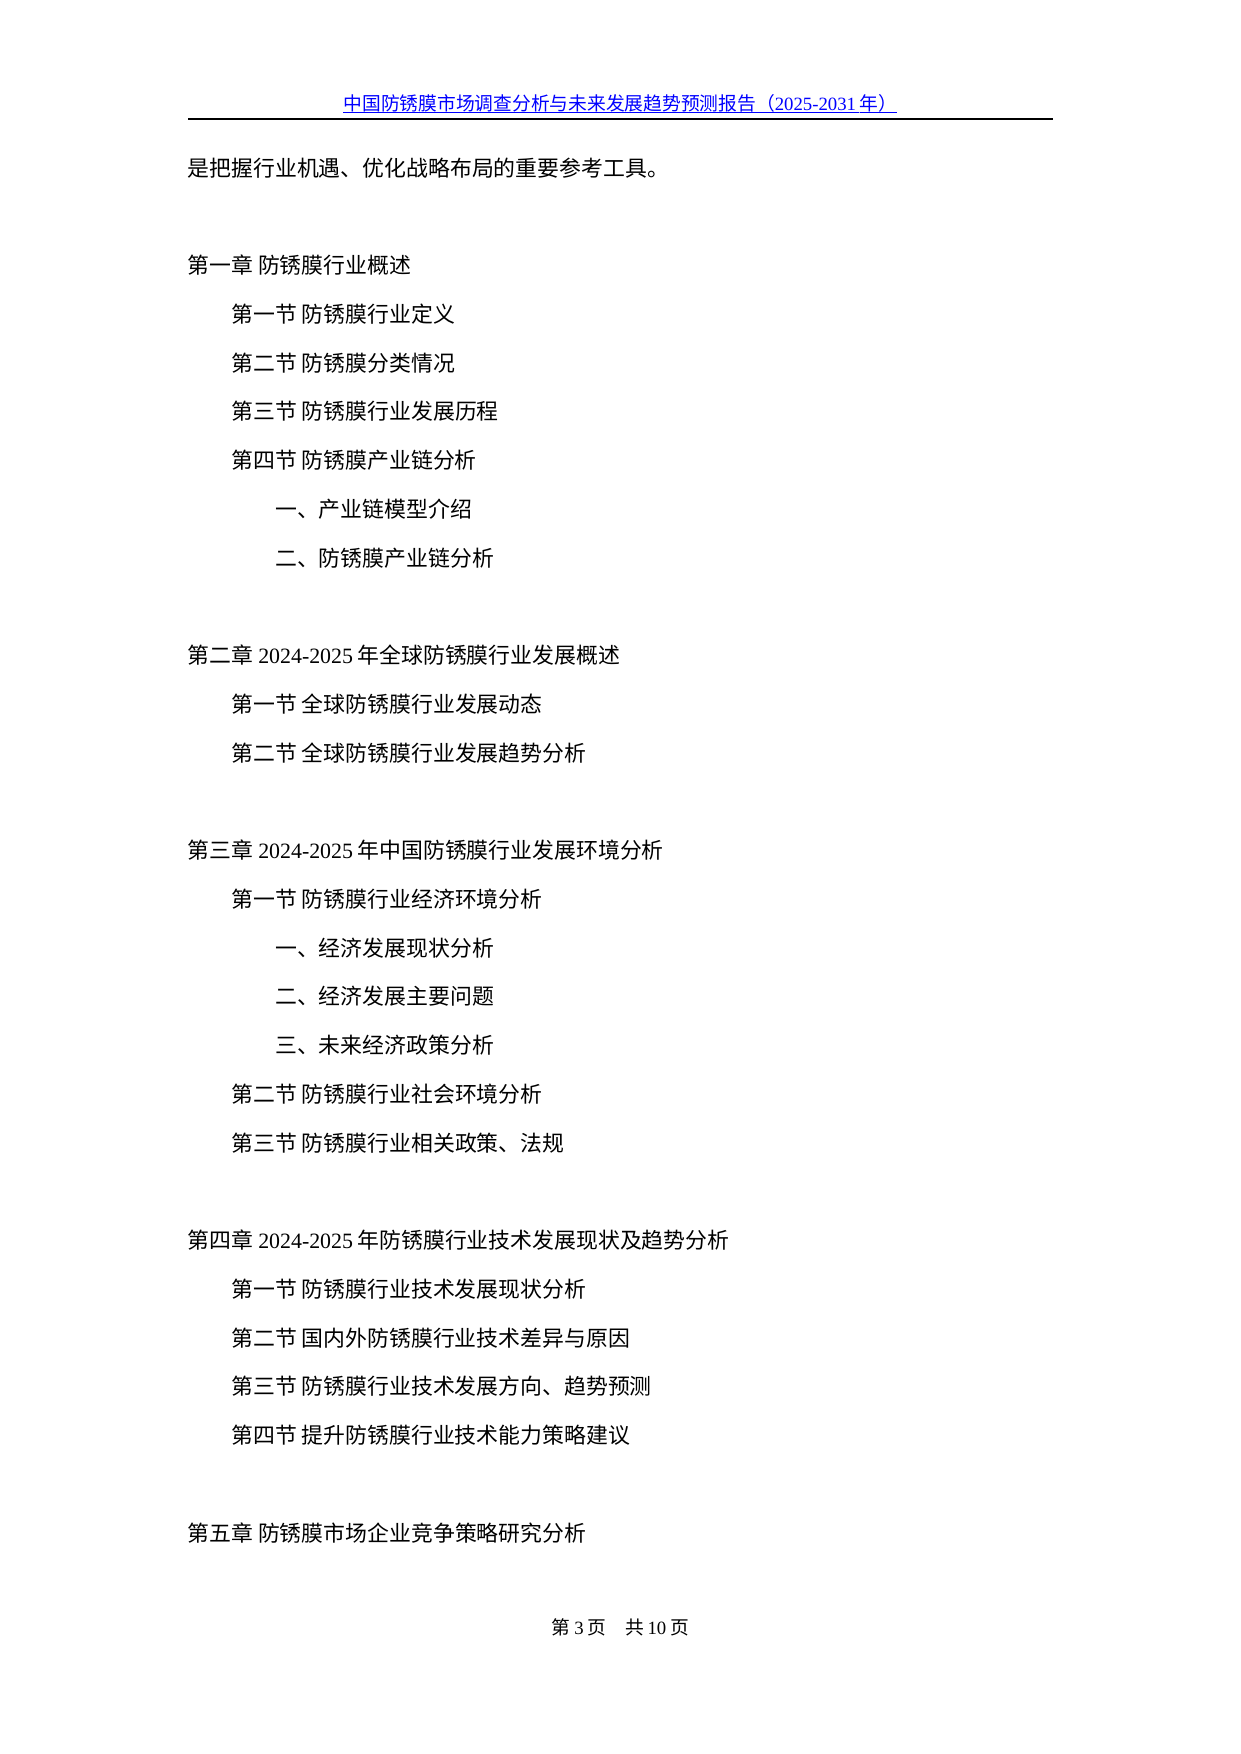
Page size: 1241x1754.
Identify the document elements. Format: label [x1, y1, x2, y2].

text [187, 150, 1053, 1548]
